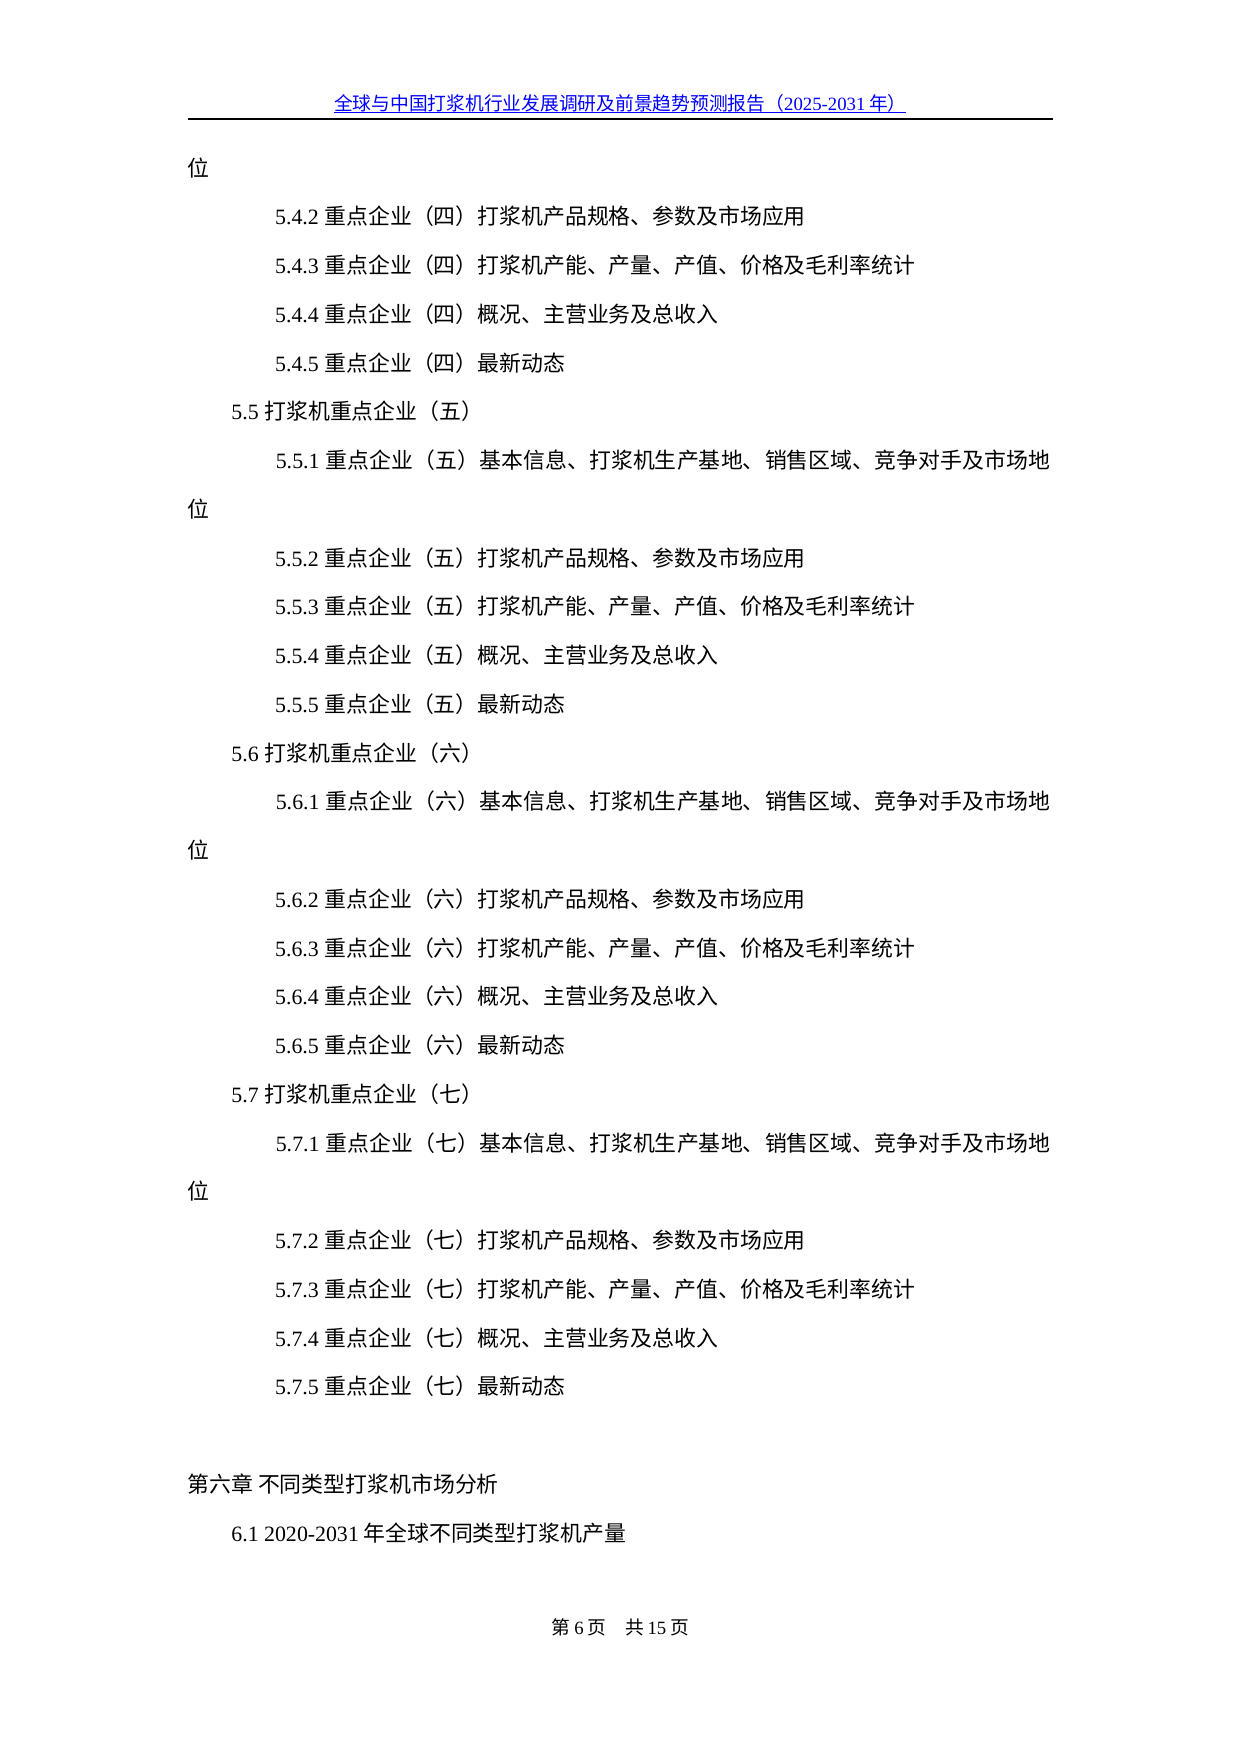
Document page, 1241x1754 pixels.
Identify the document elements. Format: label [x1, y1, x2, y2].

text [187, 150, 1053, 1548]
